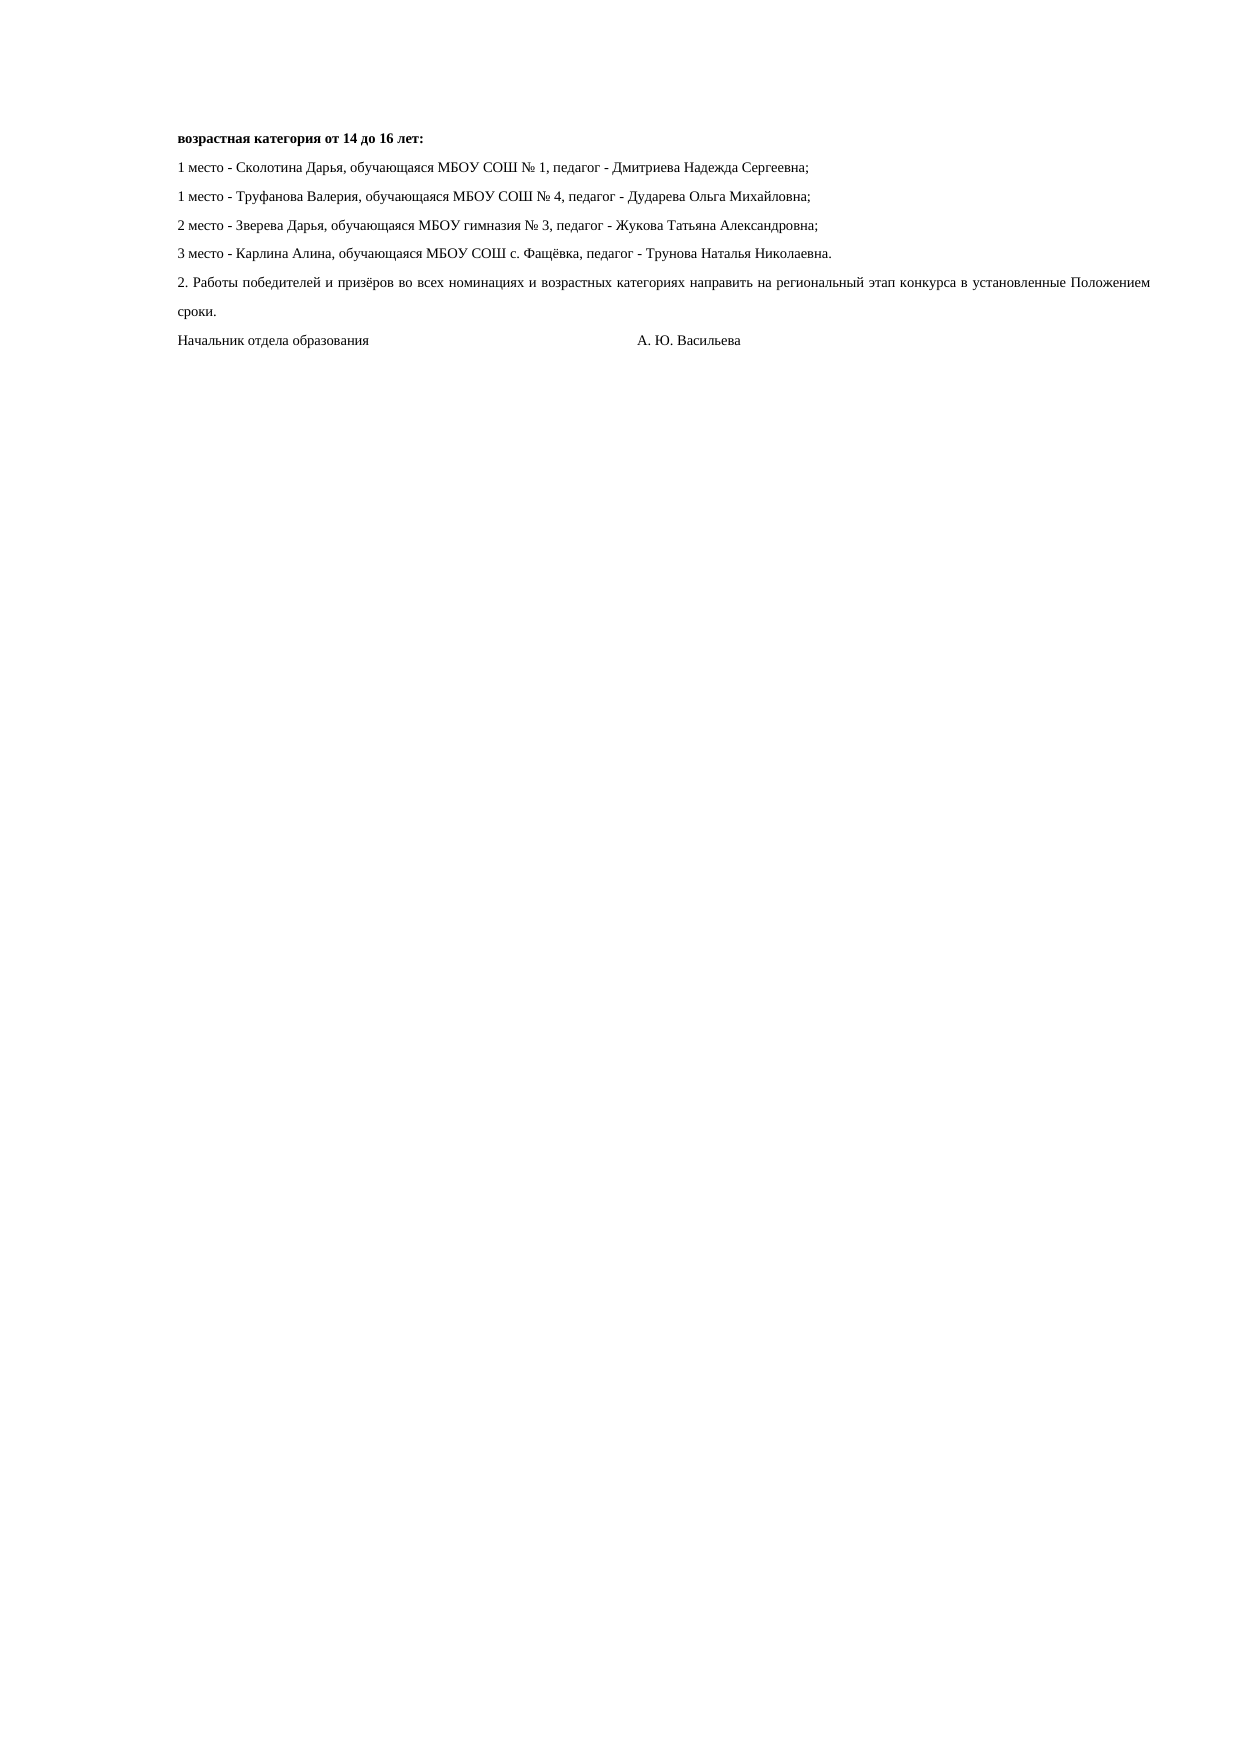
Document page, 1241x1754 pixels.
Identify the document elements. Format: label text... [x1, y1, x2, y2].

text возрастная категория от 14 до 16 лет: [177, 118, 1152, 147]
text 3 место - Карлина Алина, обучающаяся МБОУ СОШ с. Фащёвка, педагог - Трунова Наталья Николаевна. [177, 233, 1152, 262]
text 1 место - Сколотина Дарья, обучающаяся МБОУ СОШ № 1, педагог - Дмитриева Надежда Сергеевна; [177, 147, 1152, 176]
text Начальник отдела образования А. Ю. Васильева [177, 319, 1152, 348]
text 2 место - Зверева Дарья, обучающаяся МБОУ гимназия № 3, педагог - Жукова Татьяна Александровна; [177, 204, 1152, 233]
text 2. Работы победителей и призёров во всех номинациях и возрастных категориях направить на региональный этап конкурса в установленные Положением сроки. [177, 262, 1152, 319]
text 1 место - Труфанова Валерия, обучающаяся МБОУ СОШ № 4, педагог - Дударева Ольга Михайловна; [177, 176, 1152, 204]
